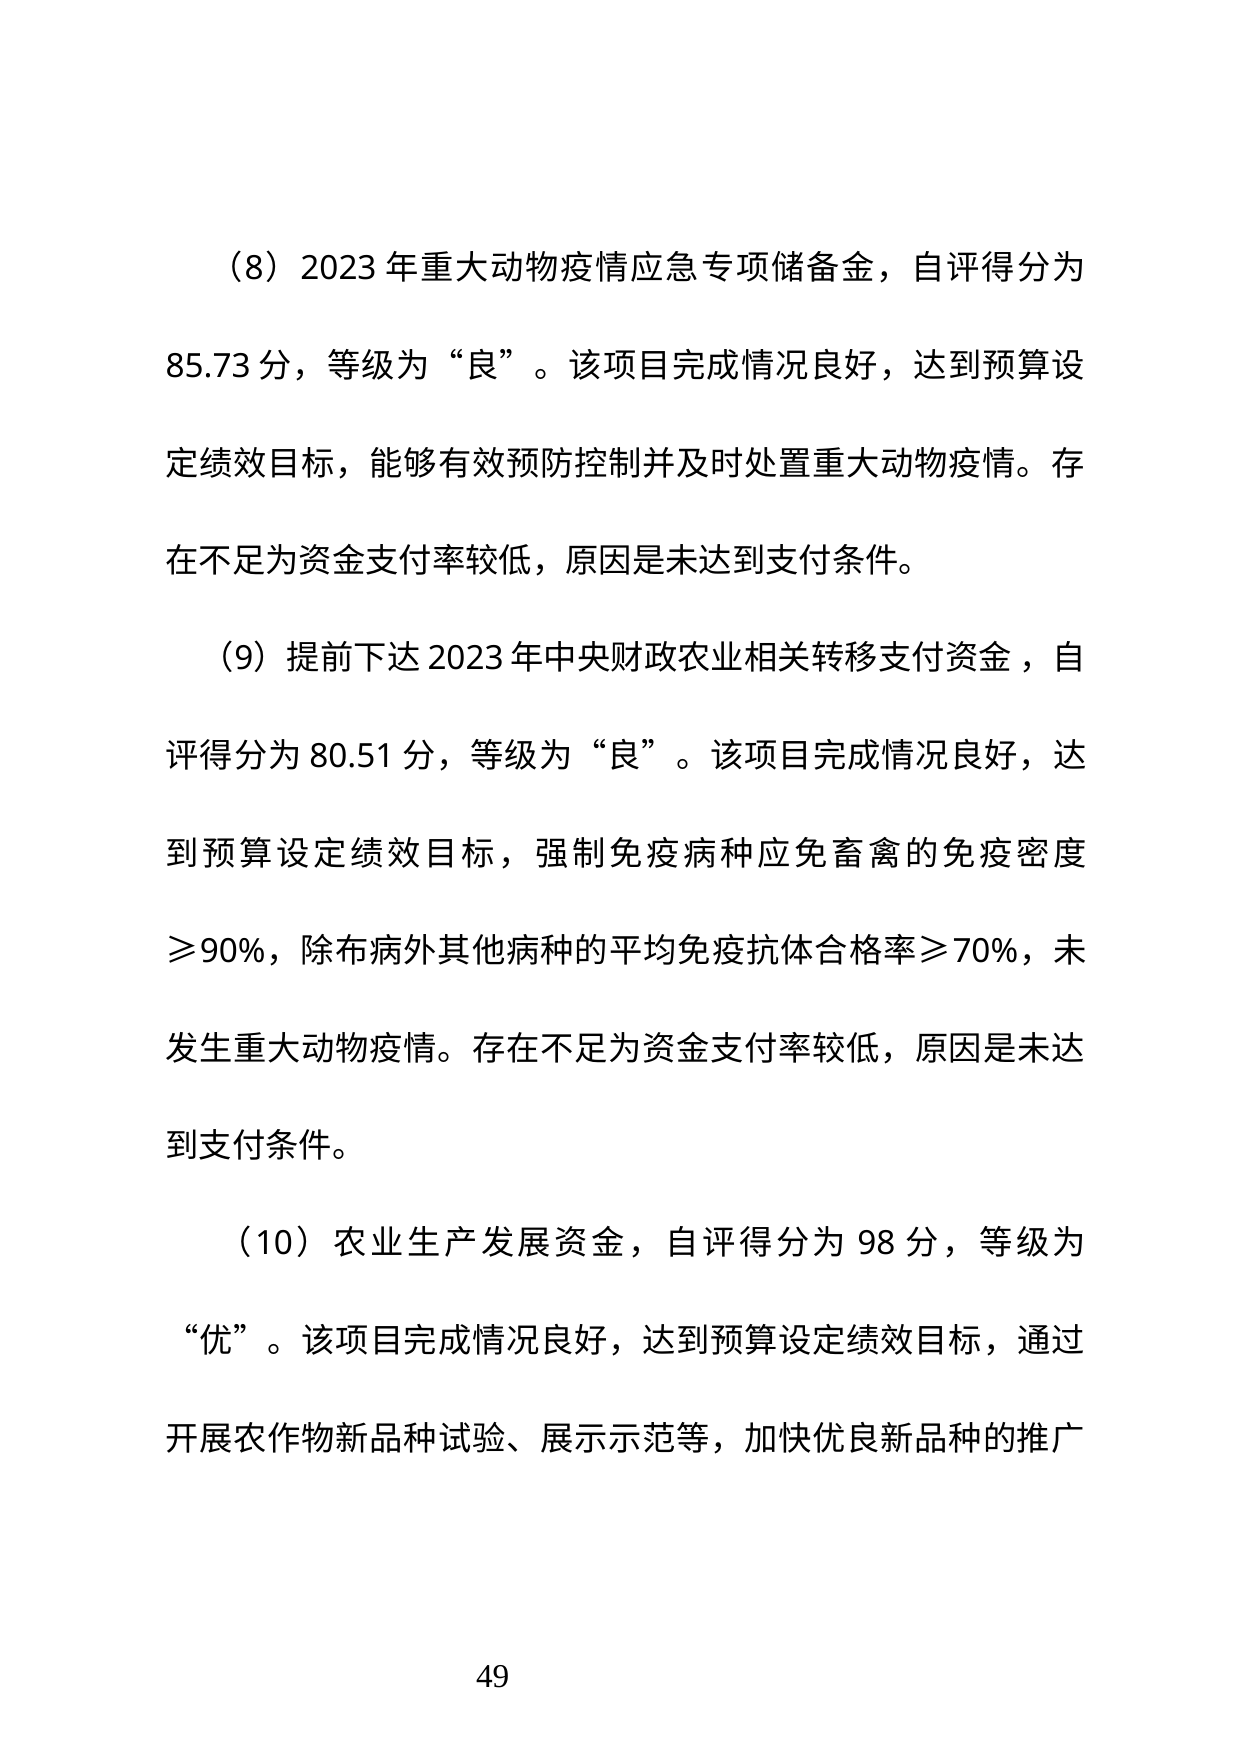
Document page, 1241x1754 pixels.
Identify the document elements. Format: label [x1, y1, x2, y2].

text [165, 233, 1087, 1468]
